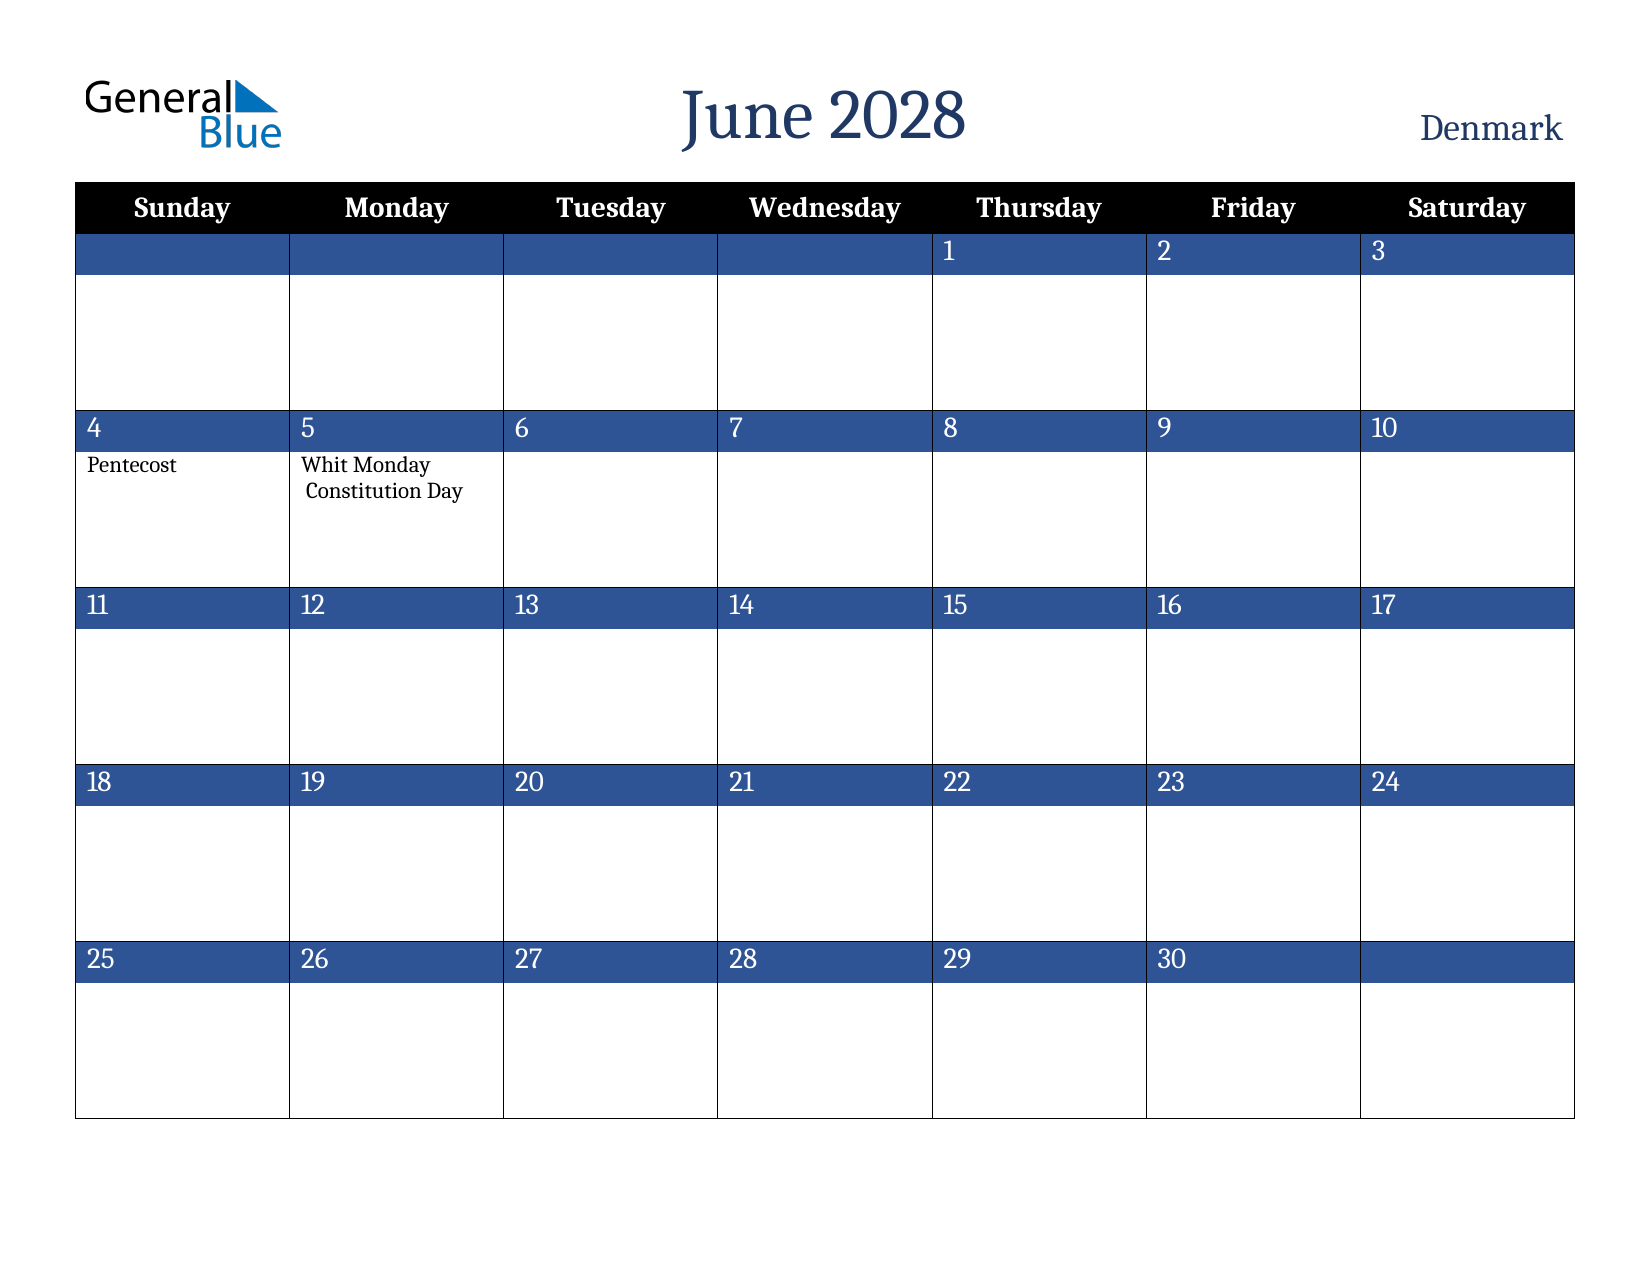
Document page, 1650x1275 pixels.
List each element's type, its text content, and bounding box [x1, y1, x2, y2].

table_cell [504, 806, 717, 941]
table_cell [76, 275, 289, 410]
table_cell 18 [76, 765, 289, 806]
table_cell 28 [718, 942, 932, 983]
table_cell 26 [290, 942, 503, 983]
table_cell [504, 275, 717, 410]
table_cell 23 [1147, 765, 1360, 806]
table_cell [290, 629, 503, 764]
table_cell [1361, 983, 1574, 1118]
table_cell [290, 234, 503, 275]
table_cell [1361, 942, 1574, 983]
table_cell [933, 452, 1146, 587]
table_cell Friday [1147, 183, 1360, 233]
table_cell 10 [1361, 411, 1574, 452]
table_cell [933, 275, 1146, 410]
table_cell [718, 452, 932, 587]
table_cell Tuesday [504, 183, 717, 233]
table_cell 3 [1361, 234, 1574, 275]
table_cell 2 [1147, 234, 1360, 275]
table_cell 27 [504, 942, 717, 983]
table_cell [1147, 629, 1360, 764]
table_cell [718, 275, 932, 410]
table_cell [1147, 806, 1360, 941]
table_cell [1361, 275, 1574, 410]
table_cell 15 [933, 588, 1146, 629]
table_cell [933, 806, 1146, 941]
table_cell [1147, 452, 1360, 587]
table_cell 9 [1147, 411, 1360, 452]
table_cell [718, 629, 932, 764]
table_header June 2028 [504, 75, 1146, 182]
table_cell [1147, 983, 1360, 1118]
table_cell [290, 275, 503, 410]
table_cell Saturday [1361, 183, 1574, 233]
table_cell [76, 983, 289, 1118]
table_cell Sunday [76, 183, 289, 233]
table_cell [933, 983, 1146, 1118]
table_cell [290, 806, 503, 941]
table_cell 30 [1147, 942, 1360, 983]
table_cell 21 [718, 765, 932, 806]
table_cell 22 [933, 765, 1146, 806]
table_cell [1147, 275, 1360, 410]
table_cell [718, 234, 932, 275]
table_cell 5 [290, 411, 503, 452]
table_cell 16 [1147, 588, 1360, 629]
table_cell [1361, 629, 1574, 764]
table_cell 25 [76, 942, 289, 983]
table_cell 8 [933, 411, 1146, 452]
table_cell 20 [504, 765, 717, 806]
table_cell Whit Monday Constitution Day [290, 452, 503, 587]
table_cell [290, 983, 503, 1118]
picture [86, 80, 281, 148]
table_cell 14 [718, 588, 932, 629]
table_cell Wednesday [718, 183, 932, 233]
table_cell 13 [504, 588, 717, 629]
table_cell Thursday [933, 183, 1146, 233]
table_cell [504, 629, 717, 764]
table_header Denmark [1146, 75, 1574, 182]
table_cell [504, 452, 717, 587]
table_cell 17 [1361, 588, 1574, 629]
table_cell [504, 234, 717, 275]
table_cell [504, 983, 717, 1118]
table_header [76, 75, 503, 182]
table_cell Pentecost [76, 452, 289, 587]
table_cell [76, 806, 289, 941]
table_cell [1361, 452, 1574, 587]
table_cell Monday [290, 183, 503, 233]
table_cell 19 [290, 765, 503, 806]
table_cell [1361, 806, 1574, 941]
table_cell 24 [1361, 765, 1574, 806]
table_cell 6 [504, 411, 717, 452]
table_cell 7 [718, 411, 932, 452]
table_cell 11 [76, 588, 289, 629]
table_cell [718, 806, 932, 941]
table_cell [76, 234, 289, 275]
table_cell 29 [933, 942, 1146, 983]
table_cell [76, 629, 289, 764]
table_cell 4 [76, 411, 289, 452]
table_cell [718, 983, 932, 1118]
table_cell [933, 629, 1146, 764]
table_cell 1 [933, 234, 1146, 275]
table_cell 12 [290, 588, 503, 629]
